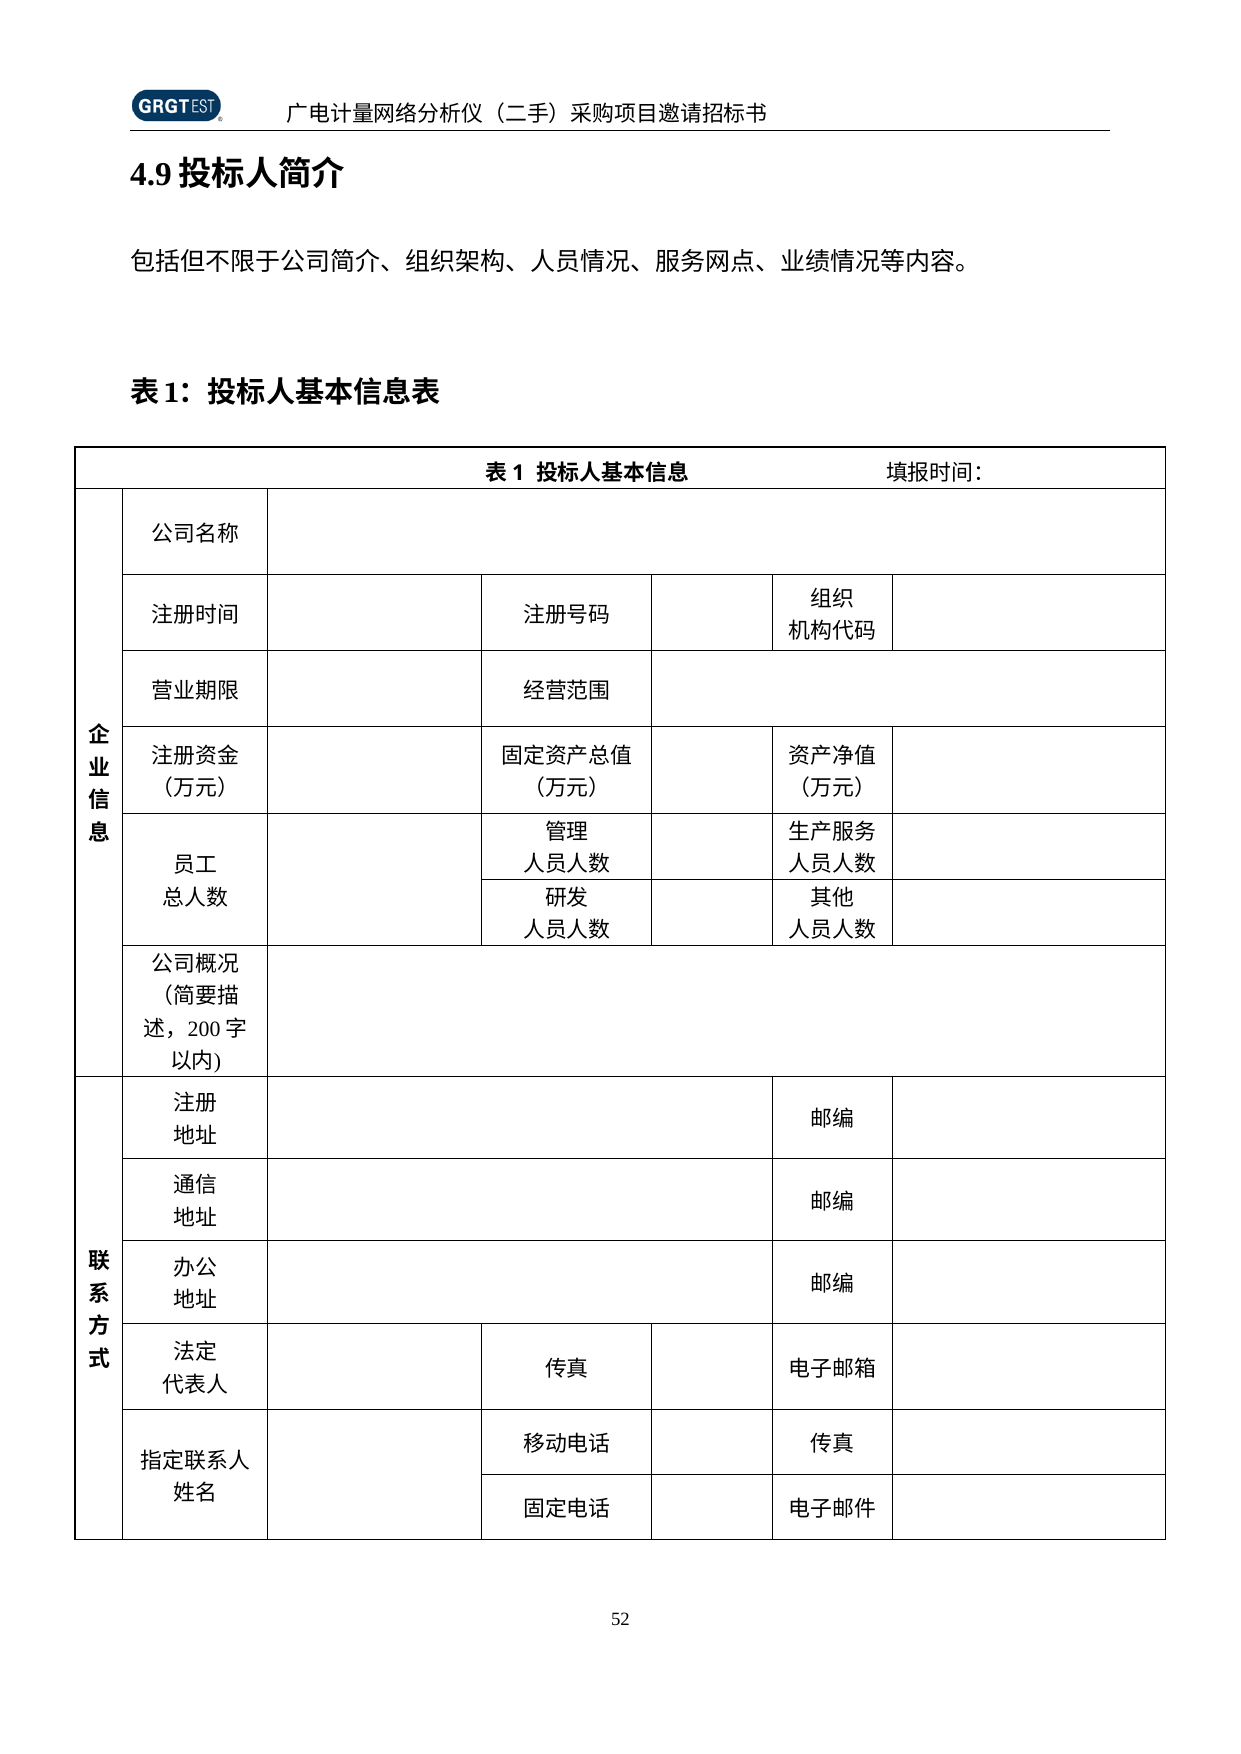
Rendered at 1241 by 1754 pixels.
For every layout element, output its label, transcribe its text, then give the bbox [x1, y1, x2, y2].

table_cell 联系方式 [76, 1077, 122, 1539]
table_cell [652, 1410, 772, 1474]
table_cell [893, 1077, 1165, 1158]
table_cell 注册号码 [482, 575, 651, 650]
table_cell 邮编 [773, 1159, 892, 1240]
subtitle 4.9投标人简介 [130, 138, 1110, 203]
table_cell 电子邮件 [773, 1475, 892, 1539]
table_cell [893, 727, 1165, 812]
table_cell 通信 地址 [123, 1159, 267, 1240]
table_cell [268, 1241, 772, 1322]
text 包括但不限于公司简介、组织架构、人员情况、服务网点、业绩情况等内容。 [130, 227, 1110, 292]
table_cell 指定联系人姓名 [123, 1410, 267, 1539]
table_cell 电子邮箱 [773, 1324, 892, 1409]
table_cell 员工 总人数 [123, 814, 267, 944]
table_cell 传真 [482, 1324, 651, 1409]
table_cell 办公 地址 [123, 1241, 267, 1322]
table_cell 固定电话 [482, 1475, 651, 1539]
table_cell 注册 地址 [123, 1077, 267, 1158]
table_cell [893, 814, 1165, 878]
table_cell [652, 727, 772, 812]
table_cell [268, 1077, 772, 1158]
table_cell [268, 814, 481, 944]
table_cell [652, 1475, 772, 1539]
table_cell 研发 人员人数 [482, 880, 651, 944]
table_cell 其他 人员人数 [773, 880, 892, 944]
table_cell [268, 1410, 481, 1539]
table_cell 管理 人员人数 [482, 814, 651, 878]
table_cell 企业信息 [76, 489, 122, 1076]
table_cell 邮编 [773, 1077, 892, 1158]
table_cell [268, 1159, 772, 1240]
table_cell [893, 880, 1165, 944]
table_cell [652, 880, 772, 944]
table_cell [652, 575, 772, 650]
table_cell [893, 1324, 1165, 1409]
table_cell [893, 1241, 1165, 1322]
table_cell 注册资金（万元） [123, 727, 267, 812]
table_cell 移动电话 [482, 1410, 651, 1474]
table_cell 邮编 [773, 1241, 892, 1322]
table_cell 营业期限 [123, 651, 267, 726]
table_cell 注册时间 [123, 575, 267, 650]
table_cell 传真 [773, 1410, 892, 1474]
table_cell [893, 1159, 1165, 1240]
table_cell [268, 575, 481, 650]
table_cell 经营范围 [482, 651, 651, 726]
table_cell [268, 946, 1165, 1076]
table_cell 公司名称 [123, 489, 267, 574]
table_cell 组织 机构代码 [773, 575, 892, 650]
table_cell [268, 1324, 481, 1409]
table_cell 生产服务 人员人数 [773, 814, 892, 878]
table_cell [652, 814, 772, 878]
subtitle 表1：投标人基本信息表 [130, 357, 1110, 422]
table_cell 法定 代表人 [123, 1324, 267, 1409]
table_cell [893, 1410, 1165, 1474]
table_cell [652, 651, 1165, 726]
table_cell [893, 575, 1165, 650]
table_header 表1 投标人基本信息 填报时间： [76, 448, 1165, 487]
table_cell [268, 727, 481, 812]
table_cell 固定资产总值（万元） [482, 727, 651, 812]
table_cell 资产净值（万元） [773, 727, 892, 812]
table_cell [652, 1324, 772, 1409]
table_cell [268, 651, 481, 726]
table_cell [893, 1475, 1165, 1539]
picture [129, 88, 224, 122]
table_cell [268, 489, 1165, 574]
table_cell 公司概况 （简要描述，200字以内) [123, 946, 267, 1076]
